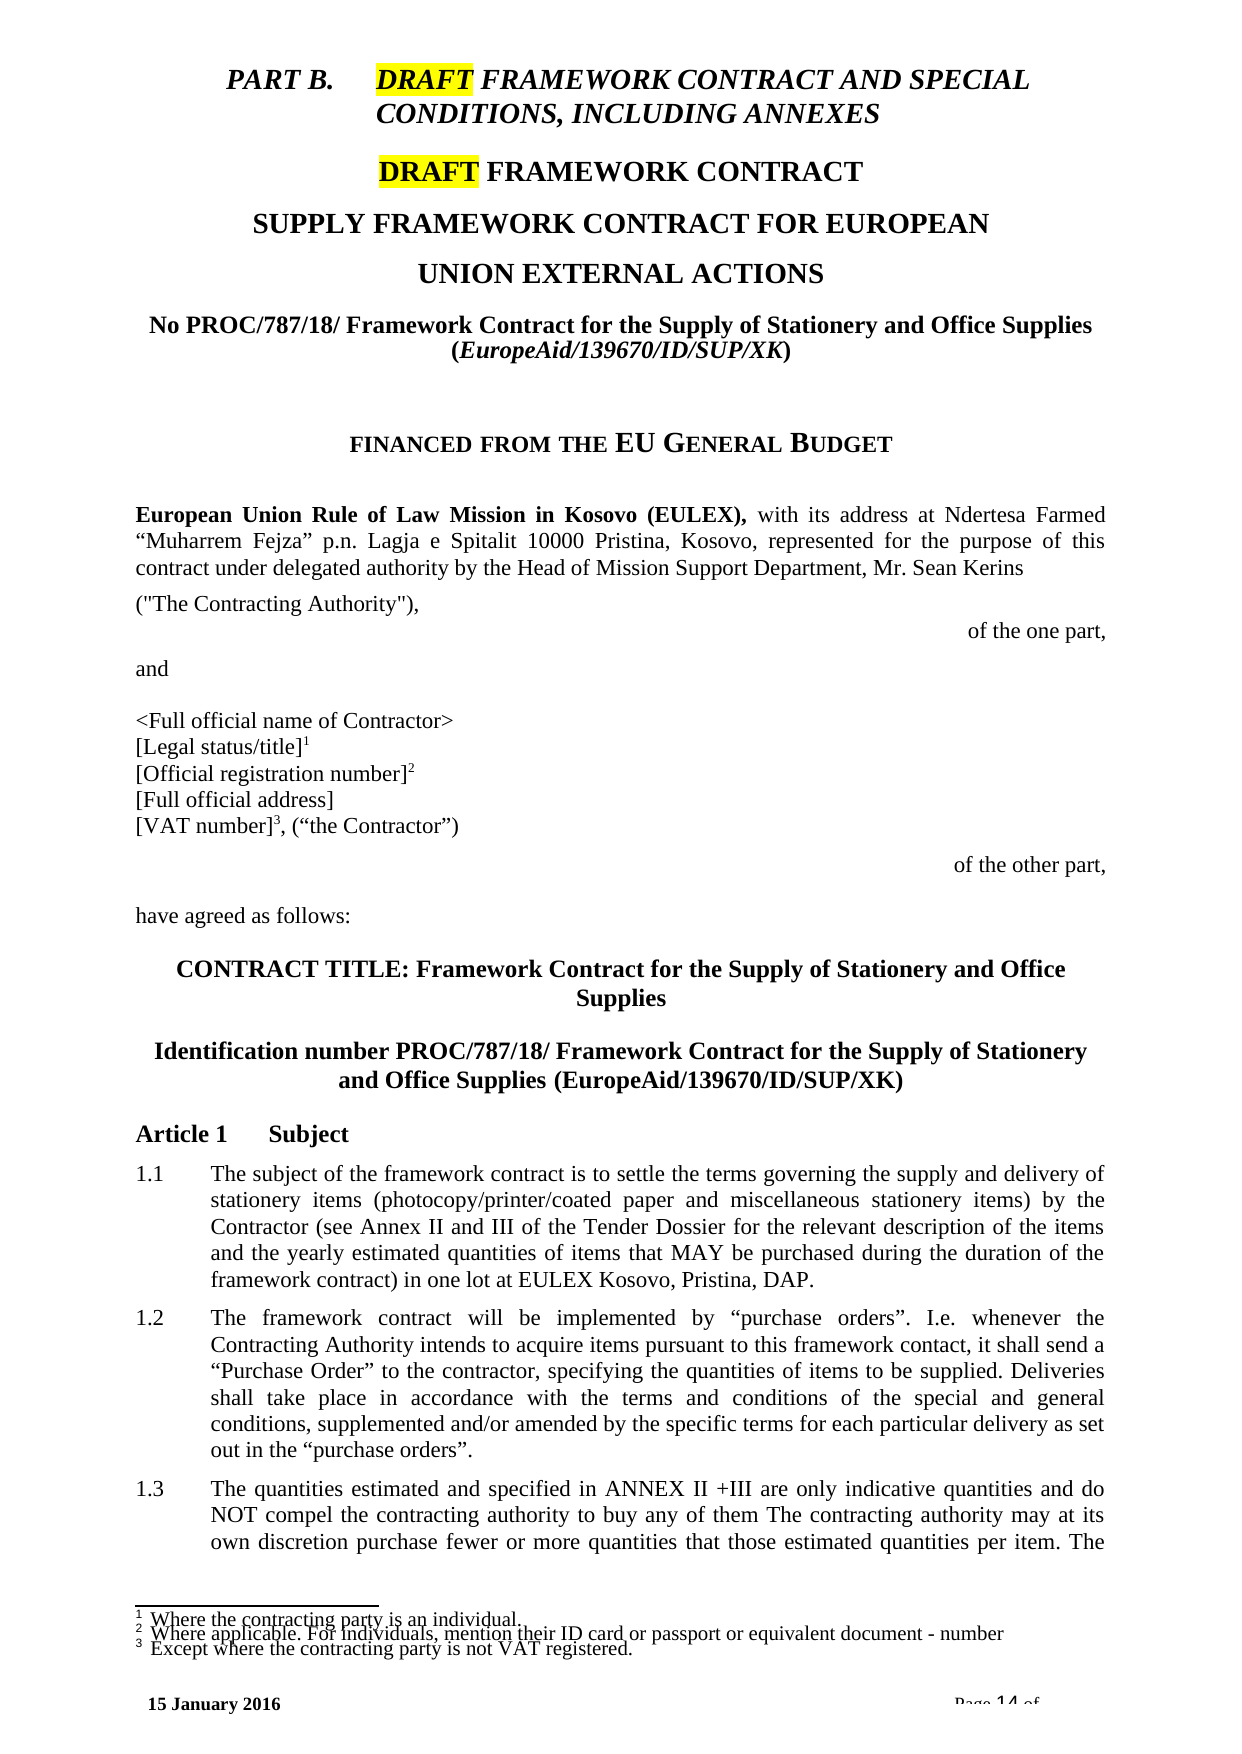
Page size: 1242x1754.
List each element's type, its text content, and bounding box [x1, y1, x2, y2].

text and [135, 656, 1106, 682]
text ("The Contracting Authority"), [135, 590, 1106, 617]
text SUPPLY FRAMEWORK CONTRACT FOR EUROPEAN [135, 213, 1106, 238]
text <Full official name of Contractor> [135, 707, 1106, 733]
text No PROC/787/18/ Framework Contract for the Supply of Stationery and Office Supplies (EuropeAid/139670/ID/SUP/XK) [135, 313, 1106, 363]
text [135, 1475, 1106, 1554]
text UNION EXTERNAL ACTIONS [135, 263, 1106, 288]
text [VAT number], (“the Contractor”) [135, 812, 1106, 839]
text CONTRACT TITLE: Framework Contract for the Supply of Stationery and Office Supplies [135, 954, 1106, 1011]
text Identification number PROC/787/18/ Framework Contract for the Supply of Stationery and Office Supplies (EuropeAid/139670/ID/SUP/XK) [135, 1036, 1106, 1094]
text of the one part, [135, 617, 1106, 643]
text of the other part, [135, 851, 1106, 877]
text 1.2 The framework contract will be implemented by “purchase orders”. I.e. whenever the Contracting Authority intends to acquire items pursuant to this framework contact, it shall send a “Purchase Order” to the contractor, specifying the quantities of items to be supplied. Deliveries shall take place in accordance with the terms and conditions of the special and general conditions, supplemented and/or amended by the specific terms for each particular delivery as set out in the “purchase orders”. [135, 1304, 1106, 1463]
text Article 1 Subject [135, 1119, 1106, 1148]
text [Full official address] [135, 786, 1106, 812]
text 1.1 The subject of the framework contract is to settle the terms governing the supply and delivery of stationery items (photocopy/printer/coated paper and miscellaneous stationery items) by the Contractor (see Annex II and III of the Tender Dossier for the relevant description of the items and the yearly estimated quantities of items that MAY be purchased during the duration of the framework contract) in one lot at EULEX Kosovo, Pristina, DAP. [135, 1160, 1106, 1292]
subtitle PART B. DRAFT FRAMEWORK CONTRACT AND SPECIAL CONDITIONS, INCLUDING ANNEXES [135, 62, 1121, 129]
text European Union Rule of Law Mission in Kosovo (EULEX), with its address at Ndertesa Farmed “Muharrem Fejza” p.n. Lagja e Spitalit 10000 Pristina, Kosovo, represented for the purpose of this contract under delegated authority by the Head of Mission Support Department, Mr. Sean Kerins [135, 501, 1106, 580]
text have agreed as follows: [135, 902, 1106, 929]
subtitle DRAFT FRAMEWORK CONTRACT [135, 154, 1106, 188]
text [Official registration number] [135, 759, 1106, 786]
text financed from the EU General Budget [135, 426, 1106, 459]
text [Legal status/title] [135, 733, 1106, 759]
